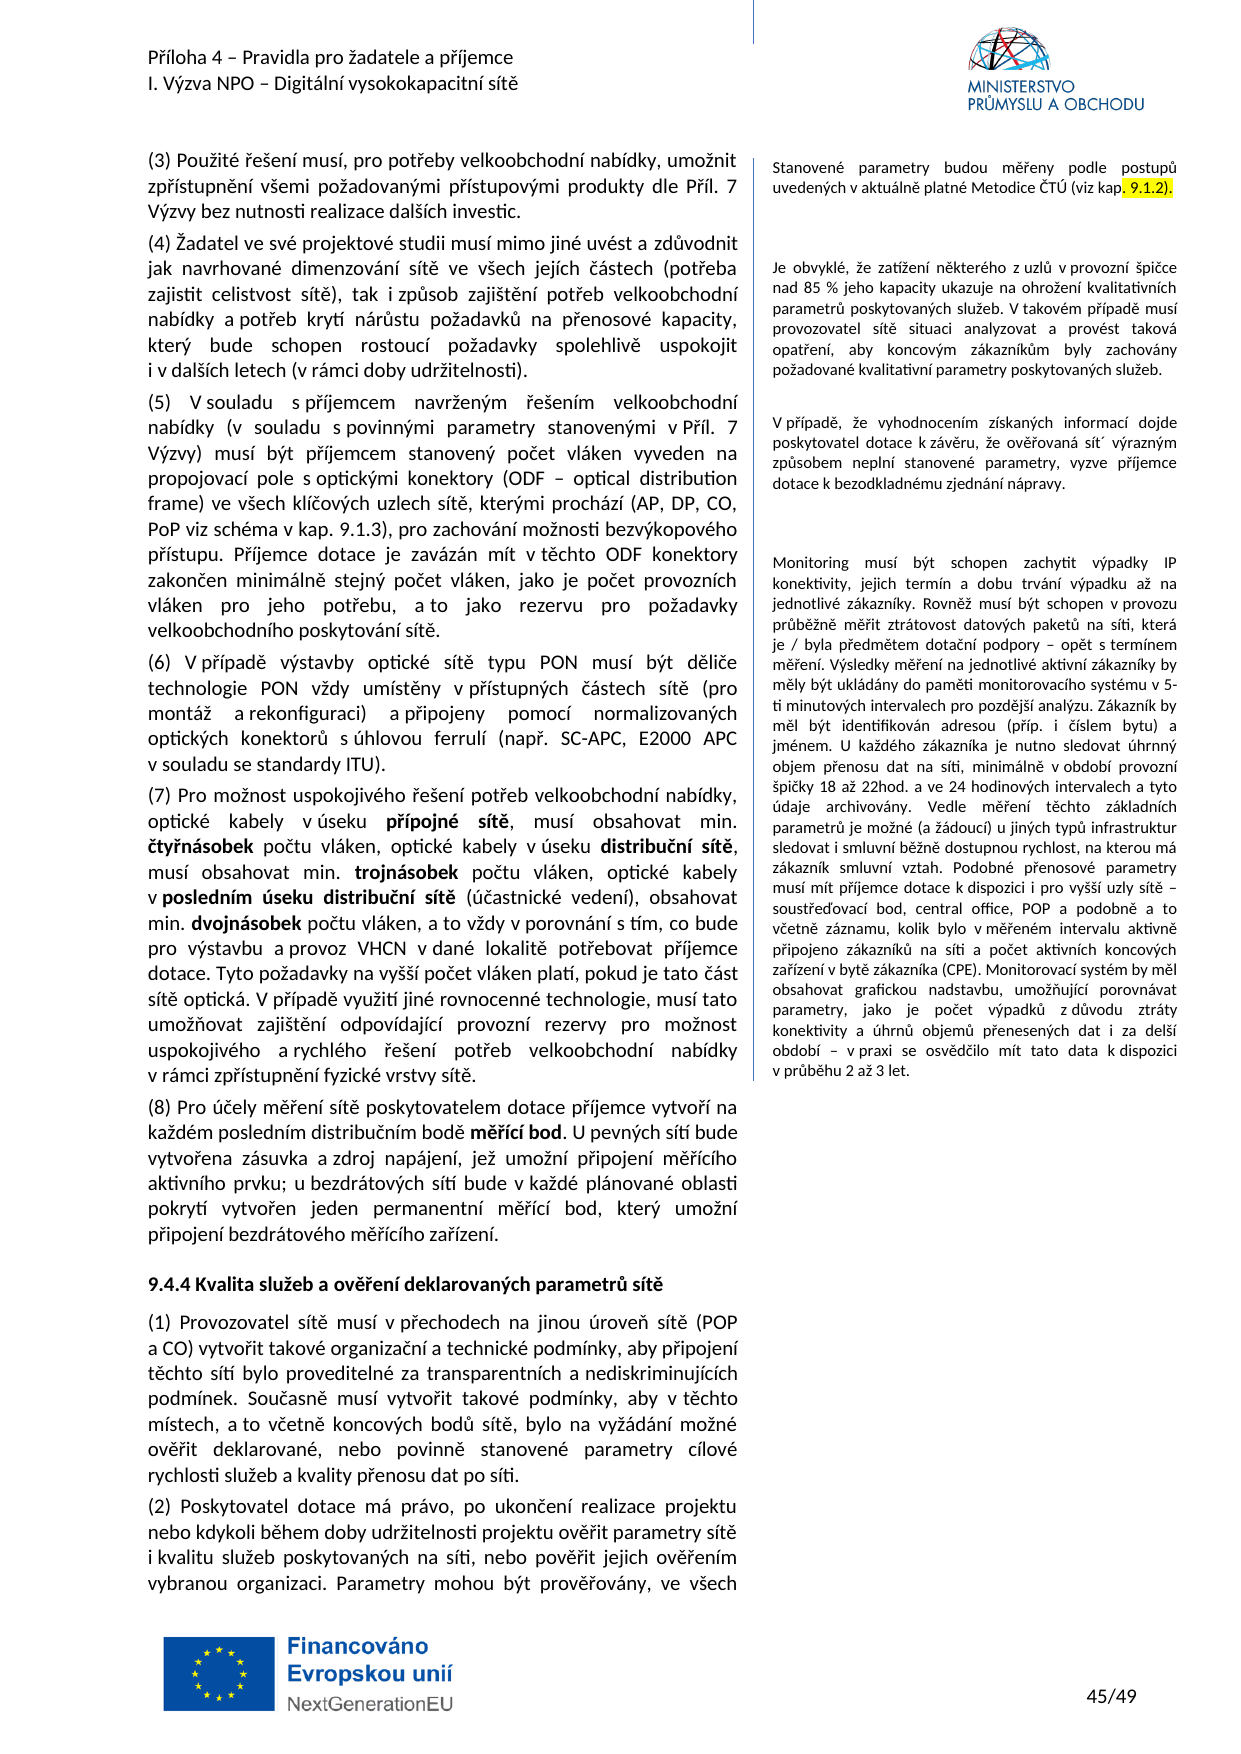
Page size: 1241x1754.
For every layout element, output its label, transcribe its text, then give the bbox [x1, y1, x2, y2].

picture [155, 1625, 474, 1720]
text (1) Provozovatel sítě musí v přechodech na jinou úroveň sítě (POP a CO) vytvořit takové organizační a technické podmínky, aby připojení těchto sítí bylo proveditelné za transparentních a nediskriminujících podmínek. Současně musí vytvořit takové podmínky, aby v těchto místech, a to včetně koncových bodů sítě, bylo na vyžádání možné ověřit deklarované, nebo povinně stanovené parametry cílové rychlosti služeb a kvality přenosu dat po síti. [148, 1309, 738, 1487]
text (6) V případě výstavby optické sítě typu PON musí být děliče technologie PON vždy umístěny v přístupných částech sítě (pro montáž a rekonfiguraci) a připojeny pomocí normalizovaných optických konektorů s úhlovou ferrulí (např. SC-APC, E2000 APC v souladu se standardy ITU). [148, 649, 738, 776]
text (3) Použité řešení musí, pro potřeby velkoobchodní nabídky, umožnit zpřístupnění všemi požadovanými přístupovými produkty dle Příl. 7 Výzvy bez nutnosti realizace dalších investic. [148, 148, 738, 224]
picture [957, 15, 1155, 122]
text (5) V souladu s příjemcem navrženým řešením velkoobchodní nabídky (v souladu s povinnými parametry stanovenými v Příl. 7 Výzvy) musí být příjemcem stanovený počet vláken vyveden na propojovací pole s optickými konektory (ODF – optical distribution frame) ve všech klíčových uzlech sítě, kterými prochází (AP, DP, CO, PoP viz schéma v kap. 9.1.3), pro zachování možnosti bezvýkopového přístupu. Příjemce dotace je zavázán mít v těchto ODF konektory zakončen minimálně stejný počet vláken, jako je počet provozních vláken pro jeho potřebu, a to jako rezervu pro požadavky velkoobchodního poskytování sítě. [148, 389, 738, 643]
text (8) Pro účely měření sítě poskytovatelem dotace příjemce vytvoří na každém posledním distribučním bodě měřící bod. U pevných sítí bude vytvořena zásuvka a zdroj napájení, jež umožní připojení měřícího aktivního prvku; u bezdrátových sítí bude v každé plánované oblasti pokrytí vytvořen jeden permanentní měřící bod, který umožní připojení bezdrátového měřícího zařízení. [148, 1094, 738, 1246]
text (7) Pro možnost uspokojivého řešení potřeb velkoobchodní nabídky, optické kabely v úseku přípojné sítě, musí obsahovat min. čtyřnásobek počtu vláken, optické kabely v úseku distribuční sítě, musí obsahovat min. trojnásobek počtu vláken, optické kabely v posledním úseku distribuční sítě (účastnické vedení), obsahovat min. dvojnásobek počtu vláken, a to vždy v porovnání s tím, co bude pro výstavbu a provoz VHCN v dané lokalitě potřebovat příjemce dotace. Tyto požadavky na vyšší počet vláken platí, pokud je tato část sítě optická. V případě využití jiné rovnocenné technologie, musí tato umožňovat zajištění odpovídající provozní rezervy pro možnost uspokojivého a rychlého řešení potřeb velkoobchodní nabídky v rámci zpřístupnění fyzické vrstvy sítě. [148, 783, 738, 1088]
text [148, 1493, 738, 1595]
text (4) Žadatel ve své projektové studii musí mimo jiné uvést a zdůvodnit jak navrhované dimenzování sítě ve všech jejích částech (potřeba zajistit celistvost sítě), tak i způsob zajištění potřeb velkoobchodní nabídky a potřeb krytí nárůstu požadavků na přenosové kapacity, který bude schopen rostoucí požadavky spolehlivě uspokojit i v dalších letech (v rámci doby udržitelnosti). [148, 230, 738, 383]
subtitle 9.4.4 Kvalita služeb a ověření deklarovaných parametrů sítě [148, 1271, 738, 1297]
